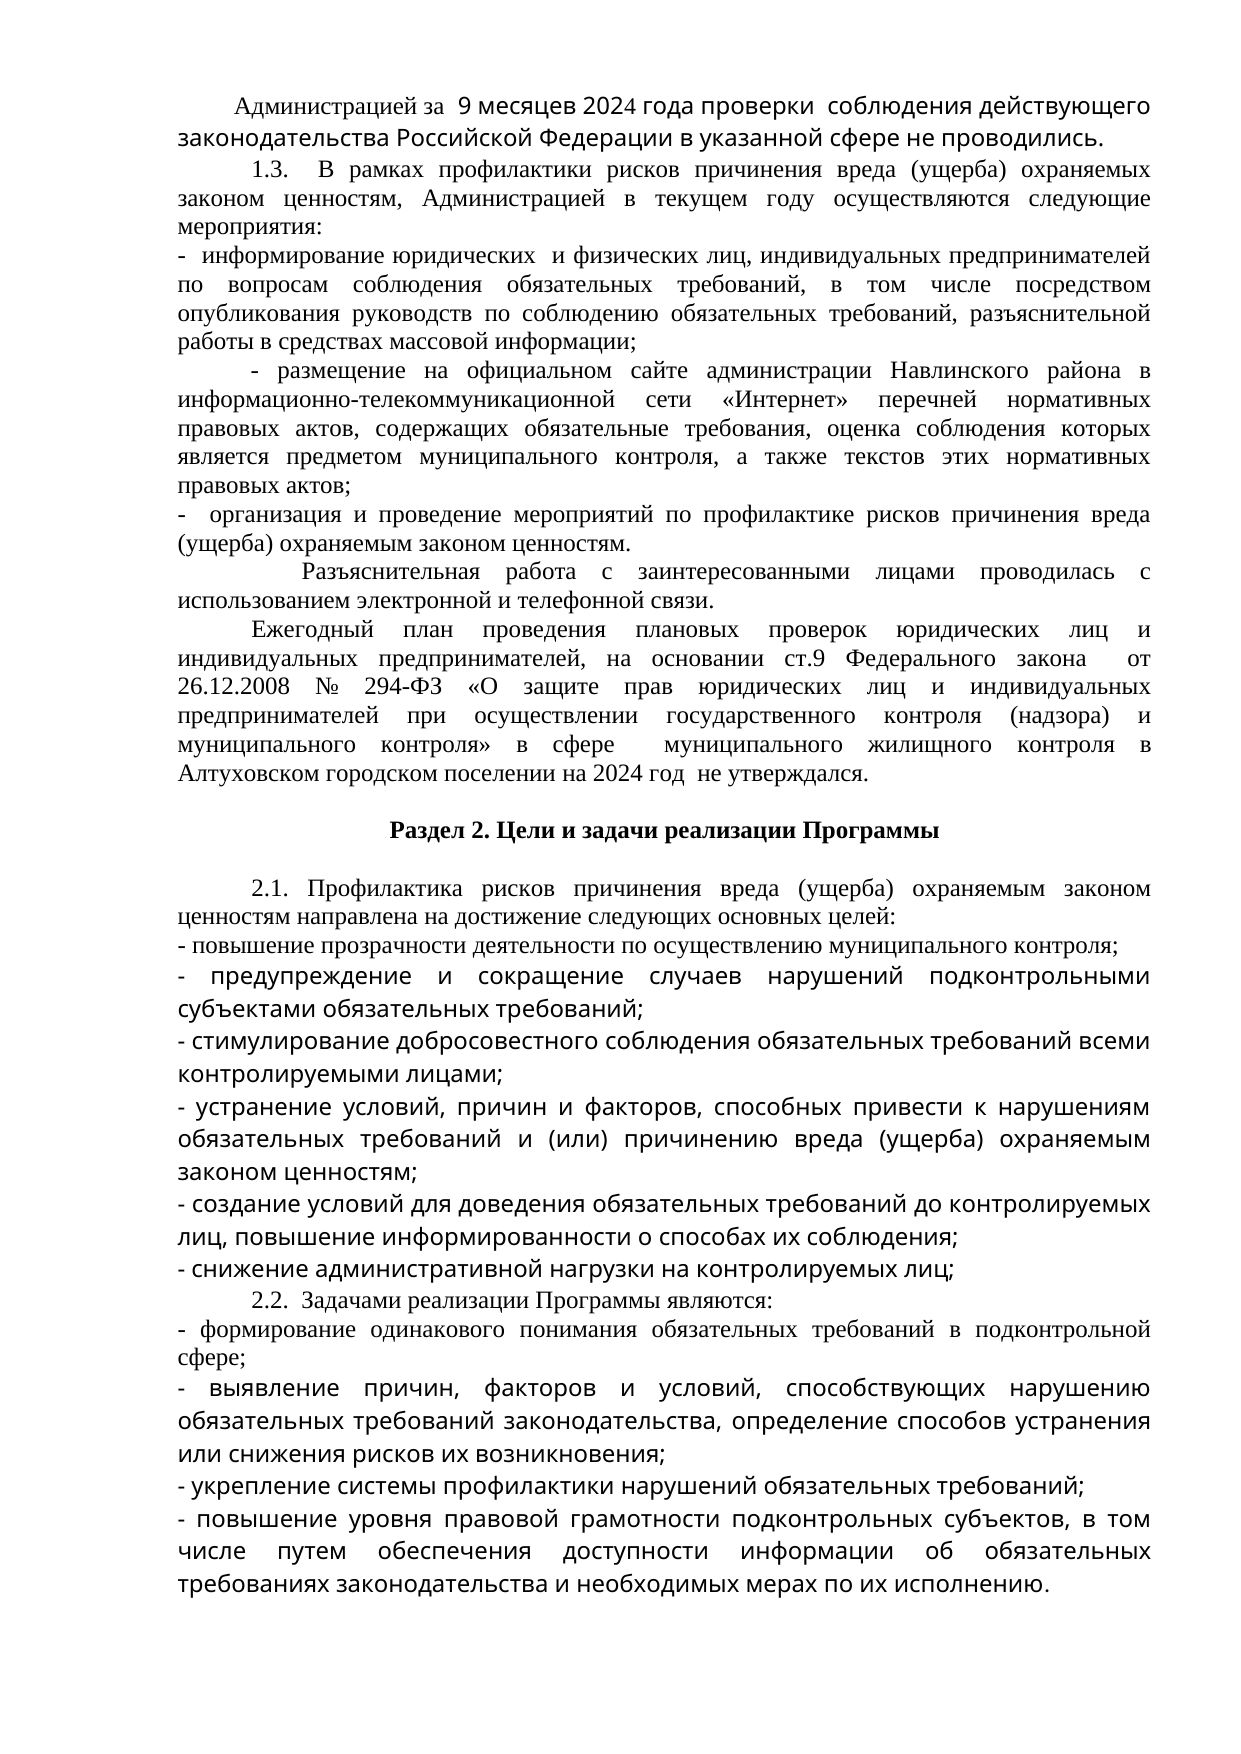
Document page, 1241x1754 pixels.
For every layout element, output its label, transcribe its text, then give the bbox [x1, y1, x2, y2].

text - информирование юридических и физических лиц, индивидуальных предпринимателей по вопросам соблюдения обязательных требований, в том числе посредством опубликования руководств по соблюдению обязательных требований, разъяснительной работы в средствах массовой информации; [177, 240, 1152, 355]
text - стимулирование добросовестного соблюдения обязательных требований всеми контролируемыми лицами; [177, 1024, 1152, 1089]
text - формирование одинакового понимания обязательных требований в подконтрольной сфере; [177, 1314, 1152, 1371]
text Ежегодный план проведения плановых проверок юридических лиц и индивидуальных предпринимателей, на основании ст.9 Федерального закона от 26.12.2008 № 294-ФЗ «О защите прав юридических лиц и индивидуальных предпринимателей при осуществлении государственного контроля (надзора) и муниципального контроля» в сфере муниципального жилищного контроля в Алтуховском городском поселении на 2024 год не утверждался. [177, 614, 1152, 786]
text - укрепление системы профилактики нарушений обязательных требований; [177, 1469, 1152, 1502]
text - создание условий для доведения обязательных требований до контролируемых лиц, повышение информированности о способах их соблюдения; [177, 1187, 1152, 1252]
text - снижение административной нагрузки на контролируемых лиц; [177, 1252, 1152, 1285]
text - выявление причин, факторов и условий, способствующих нарушению обязательных требований законодательства, определение способов устранения или снижения рисков их возникновения; [177, 1371, 1152, 1469]
text - организация и проведение мероприятий по профилактике рисков причинения вреда (ущерба) охраняемым законом ценностям. [177, 499, 1152, 556]
text - повышение уровня правовой грамотности подконтрольных субъектов, в том числе путем обеспечения доступности информации об обязательных требованиях законодательства и необходимых мерах по их исполнению. [177, 1502, 1152, 1599]
text 2.2. Задачами реализации Программы являются: [177, 1285, 1152, 1314]
text - предупреждение и сокращение случаев нарушений подконтрольными субъектами обязательных требований; [177, 959, 1152, 1024]
text Разъяснительная работа с заинтересованными лицами проводилась с использованием электронной и телефонной связи. [177, 556, 1152, 614]
text - повышение прозрачности деятельности по осуществлению муниципального контроля; [177, 930, 1152, 959]
text 2.1. Профилактика рисков причинения вреда (ущерба) охраняемым законом ценностям направлена на достижение следующих основных целей: [177, 873, 1152, 930]
text 1.3. В рамках профилактики рисков причинения вреда (ущерба) охраняемых законом ценностям, Администрацией в текущем году осуществляются следующие мероприятия: [177, 154, 1152, 240]
text - устранение условий, причин и факторов, способных привести к нарушениям обязательных требований и (или) причинению вреда (ущерба) охраняемым законом ценностям; [177, 1089, 1152, 1187]
text Раздел 2. Цели и задачи реализации Программы [177, 815, 1152, 844]
text Администрацией за 9 месяцев 2024 года проверки соблюдения действующего законодательства Российской Федерации в указанной сфере не проводились. [177, 89, 1152, 154]
text - размещение на официальном сайте администрации Навлинского района в информационно-телекоммуникационной сети «Интернет» перечней нормативных правовых актов, содержащих обязательные требования, оценка соблюдения которых является предметом муниципального контроля, а также текстов этих нормативных правовых актов; [177, 355, 1152, 499]
